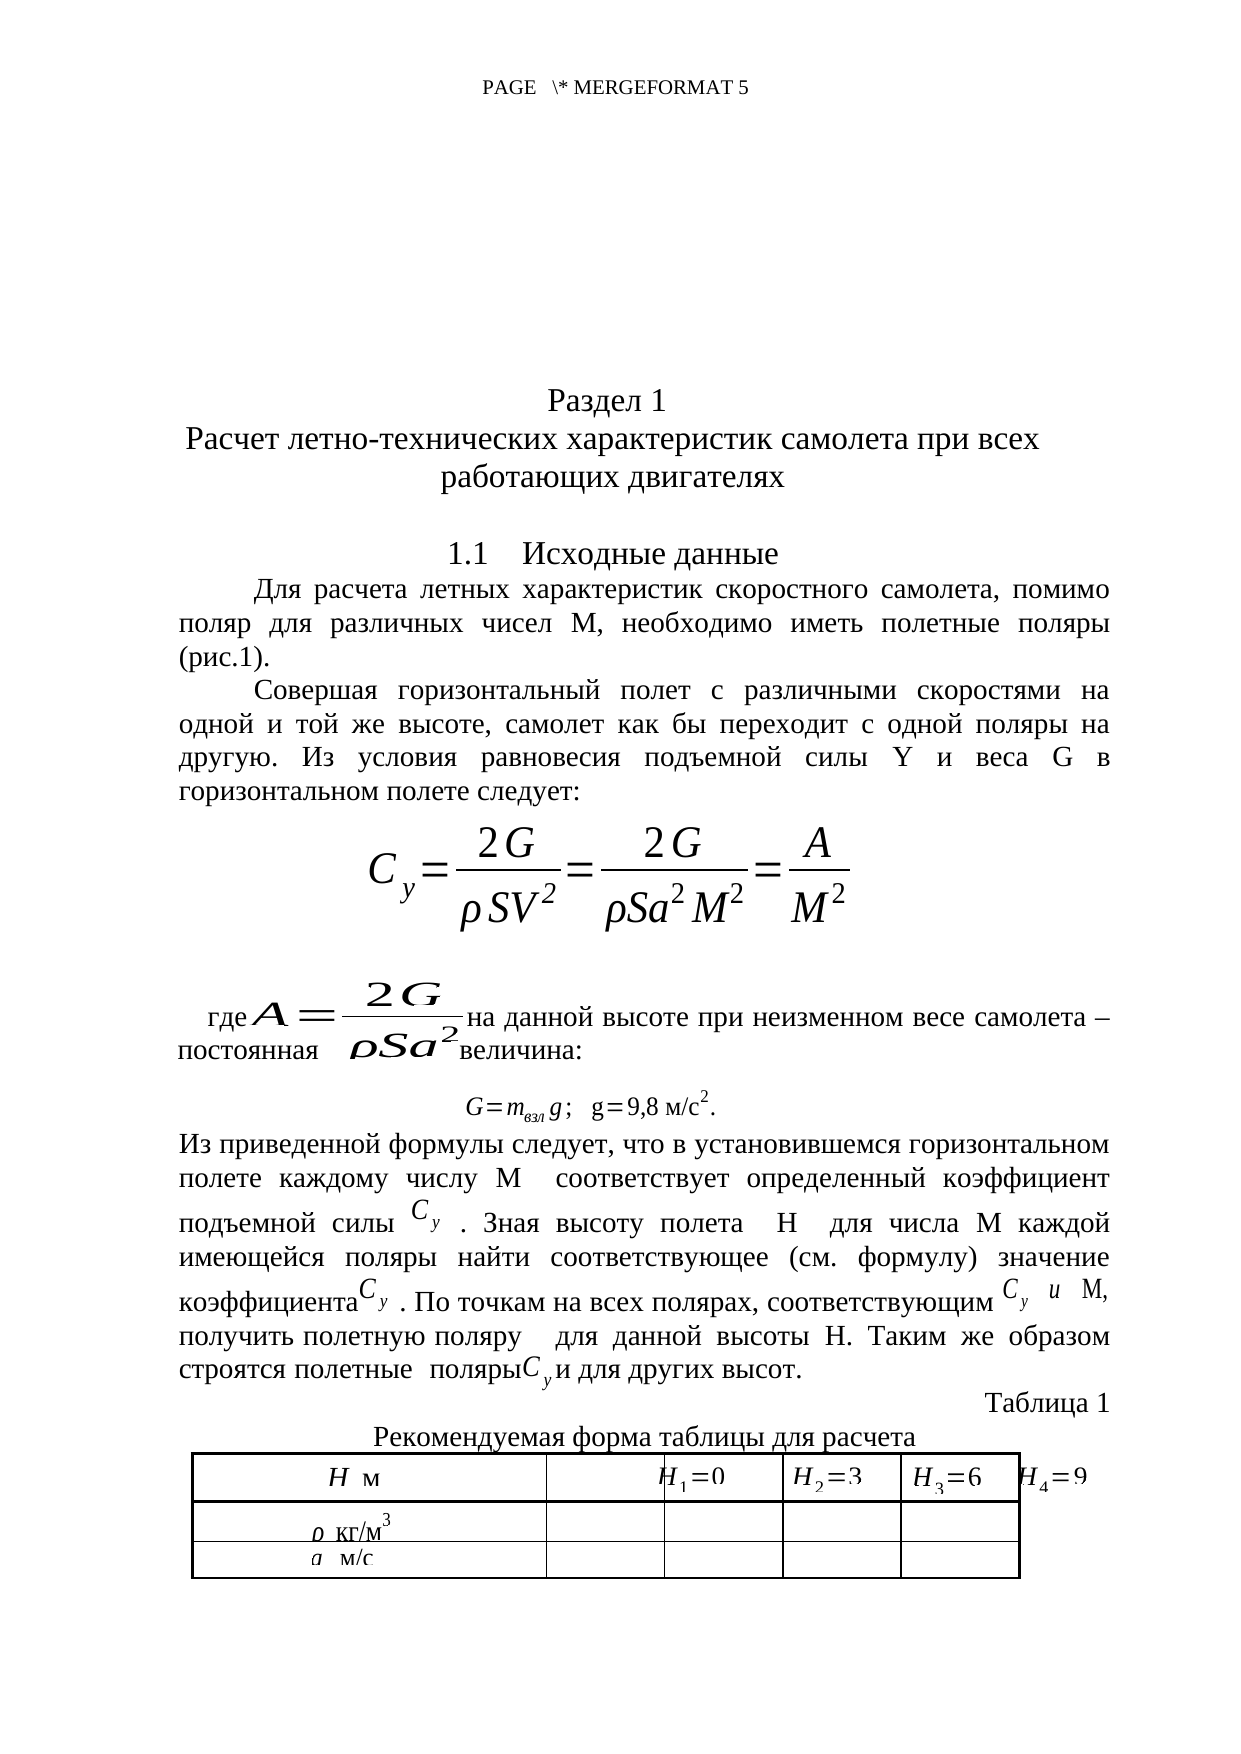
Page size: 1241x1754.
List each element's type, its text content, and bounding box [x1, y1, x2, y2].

list Исходные данные [115, 533, 1110, 572]
text Таблица 1 [178, 1385, 1110, 1419]
table_cell [902, 1503, 1018, 1541]
table_cell [665, 1542, 782, 1577]
table_cell [784, 1542, 900, 1577]
table_header [665, 1455, 782, 1500]
text Из приведенной формулы следует, что в установившемся горизонтальном полете каждому числу M соответствует определенный коэффициент подъемной силы . Зная высоту полета H для числа M каждой имеющейся поляры найти соответствующее (см. формулу) значение коэффициента . По точкам на всех полярах, соответствующим получить полетную поляру для данной высоты H. Таким же образом строятся полетные поляры и для других высот. [178, 1066, 1110, 1385]
table_header [902, 1455, 1018, 1500]
table_header [547, 1455, 664, 1500]
text Для расчета летных характеристик скоростного самолета, помимо поляр для различных чисел M, необходимо иметь полетные поляры (рис.1). [178, 572, 1110, 672]
table_cell [665, 1503, 782, 1541]
text Раздел 1 [103, 380, 1110, 418]
table_header [194, 1455, 546, 1500]
table_cell [194, 1503, 546, 1541]
text Совершая горизонтальный полет с различными скоростями на одной и той же высоте, самолет как бы переходит с одной поляры на другую. Из условия равновесия подъемной силы Y и веса G в горизонтальном полете следует: [178, 672, 1110, 806]
table_cell [902, 1542, 1018, 1577]
text Расчет летно-технических характеристик самолета при всех работающих двигателях [115, 418, 1110, 495]
text где на данной высоте при неизменном весе самолета – постоянная величина: [103, 999, 1110, 1066]
table_cell [547, 1542, 664, 1577]
table_header [784, 1455, 900, 1500]
text Рекомендуемая форма таблицы для расчета [178, 1419, 1110, 1452]
table_cell [547, 1503, 664, 1541]
table_cell [784, 1503, 900, 1541]
table_cell [194, 1542, 546, 1577]
